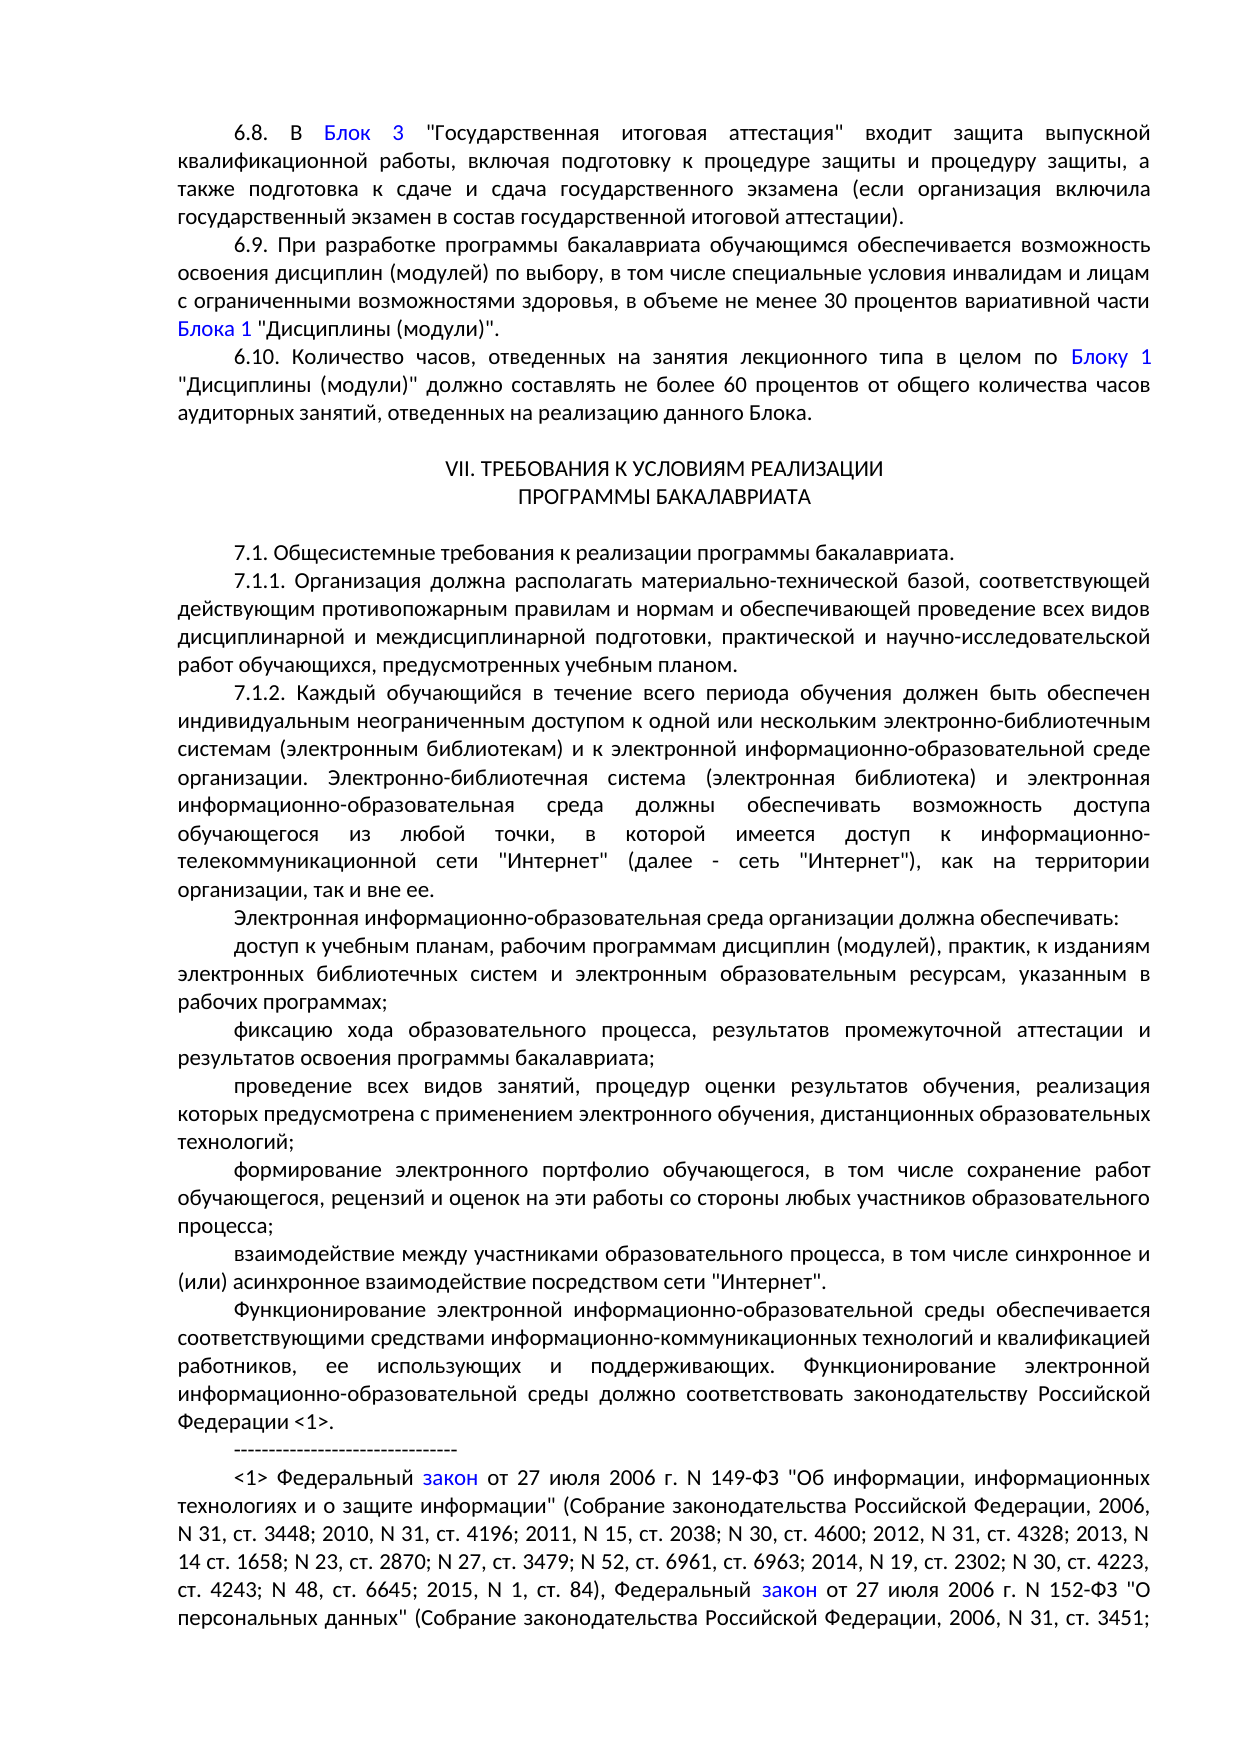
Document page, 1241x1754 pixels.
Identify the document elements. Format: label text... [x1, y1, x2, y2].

text 7.1. Общесистемные требования к реализации программы бакалавриата. [177, 538, 1152, 566]
text 6.8. В Блок 3 "Государственная итоговая аттестация" входит защита выпускной квалификационной работы, включая подготовку к процедуре защиты и процедуру защиты, а также подготовка к сдаче и сдача государственного экзамена (если организация включила государственный экзамен в состав государственной итоговой аттестации). [177, 118, 1152, 230]
text 7.1.1. Организация должна располагать материально-технической базой, соответствующей действующим противопожарным правилам и нормам и обеспечивающей проведение всех видов дисциплинарной и междисциплинарной подготовки, практической и научно-исследовательской работ обучающихся, предусмотренных учебным планом. [177, 566, 1152, 678]
text ПРОГРАММЫ БАКАЛАВРИАТА [177, 482, 1152, 510]
text проведение всех видов занятий, процедур оценки результатов обучения, реализация которых предусмотрена с применением электронного обучения, дистанционных образовательных технологий; [177, 1071, 1152, 1155]
text доступ к учебным планам, рабочим программам дисциплин (модулей), практик, к изданиям электронных библиотечных систем и электронным образовательным ресурсам, указанным в рабочих программах; [177, 931, 1152, 1015]
text -------------------------------- [177, 1435, 1152, 1463]
text фиксацию хода образовательного процесса, результатов промежуточной аттестации и результатов освоения программы бакалавриата; [177, 1015, 1152, 1071]
text Электронная информационно-образовательная среда организации должна обеспечивать: [177, 903, 1152, 931]
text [177, 1463, 1152, 1631]
text VII. ТРЕБОВАНИЯ К УСЛОВИЯМ РЕАЛИЗАЦИИ [177, 454, 1152, 482]
text 6.9. При разработке программы бакалавриата обучающимся обеспечивается возможность освоения дисциплин (модулей) по выбору, в том числе специальные условия инвалидам и лицам с ограниченными возможностями здоровья, в объеме не менее 30 процентов вариативной части Блока 1 "Дисциплины (модули)". [177, 230, 1152, 342]
text взаимодействие между участниками образовательного процесса, в том числе синхронное и (или) асинхронное взаимодействие посредством сети "Интернет". [177, 1239, 1152, 1295]
text 7.1.2. Каждый обучающийся в течение всего периода обучения должен быть обеспечен индивидуальным неограниченным доступом к одной или нескольким электронно-библиотечным системам (электронным библиотекам) и к электронной информационно-образовательной среде организации. Электронно-библиотечная система (электронная библиотека) и электронная информационно-образовательная среда должны обеспечивать возможность доступа обучающегося из любой точки, в которой имеется доступ к информационно-телекоммуникационной сети "Интернет" (далее - сеть "Интернет"), как на территории организации, так и вне ее. [177, 678, 1152, 903]
text 6.10. Количество часов, отведенных на занятия лекционного типа в целом по Блоку 1 "Дисциплины (модули)" должно составлять не более 60 процентов от общего количества часов аудиторных занятий, отведенных на реализацию данного Блока. [177, 342, 1152, 426]
text Функционирование электронной информационно-образовательной среды обеспечивается соответствующими средствами информационно-коммуникационных технологий и квалификацией работников, ее использующих и поддерживающих. Функционирование электронной информационно-образовательной среды должно соответствовать законодательству Российской Федерации <1>. [177, 1295, 1152, 1435]
text формирование электронного портфолио обучающегося, в том числе сохранение работ обучающегося, рецензий и оценок на эти работы со стороны любых участников образовательного процесса; [177, 1155, 1152, 1239]
